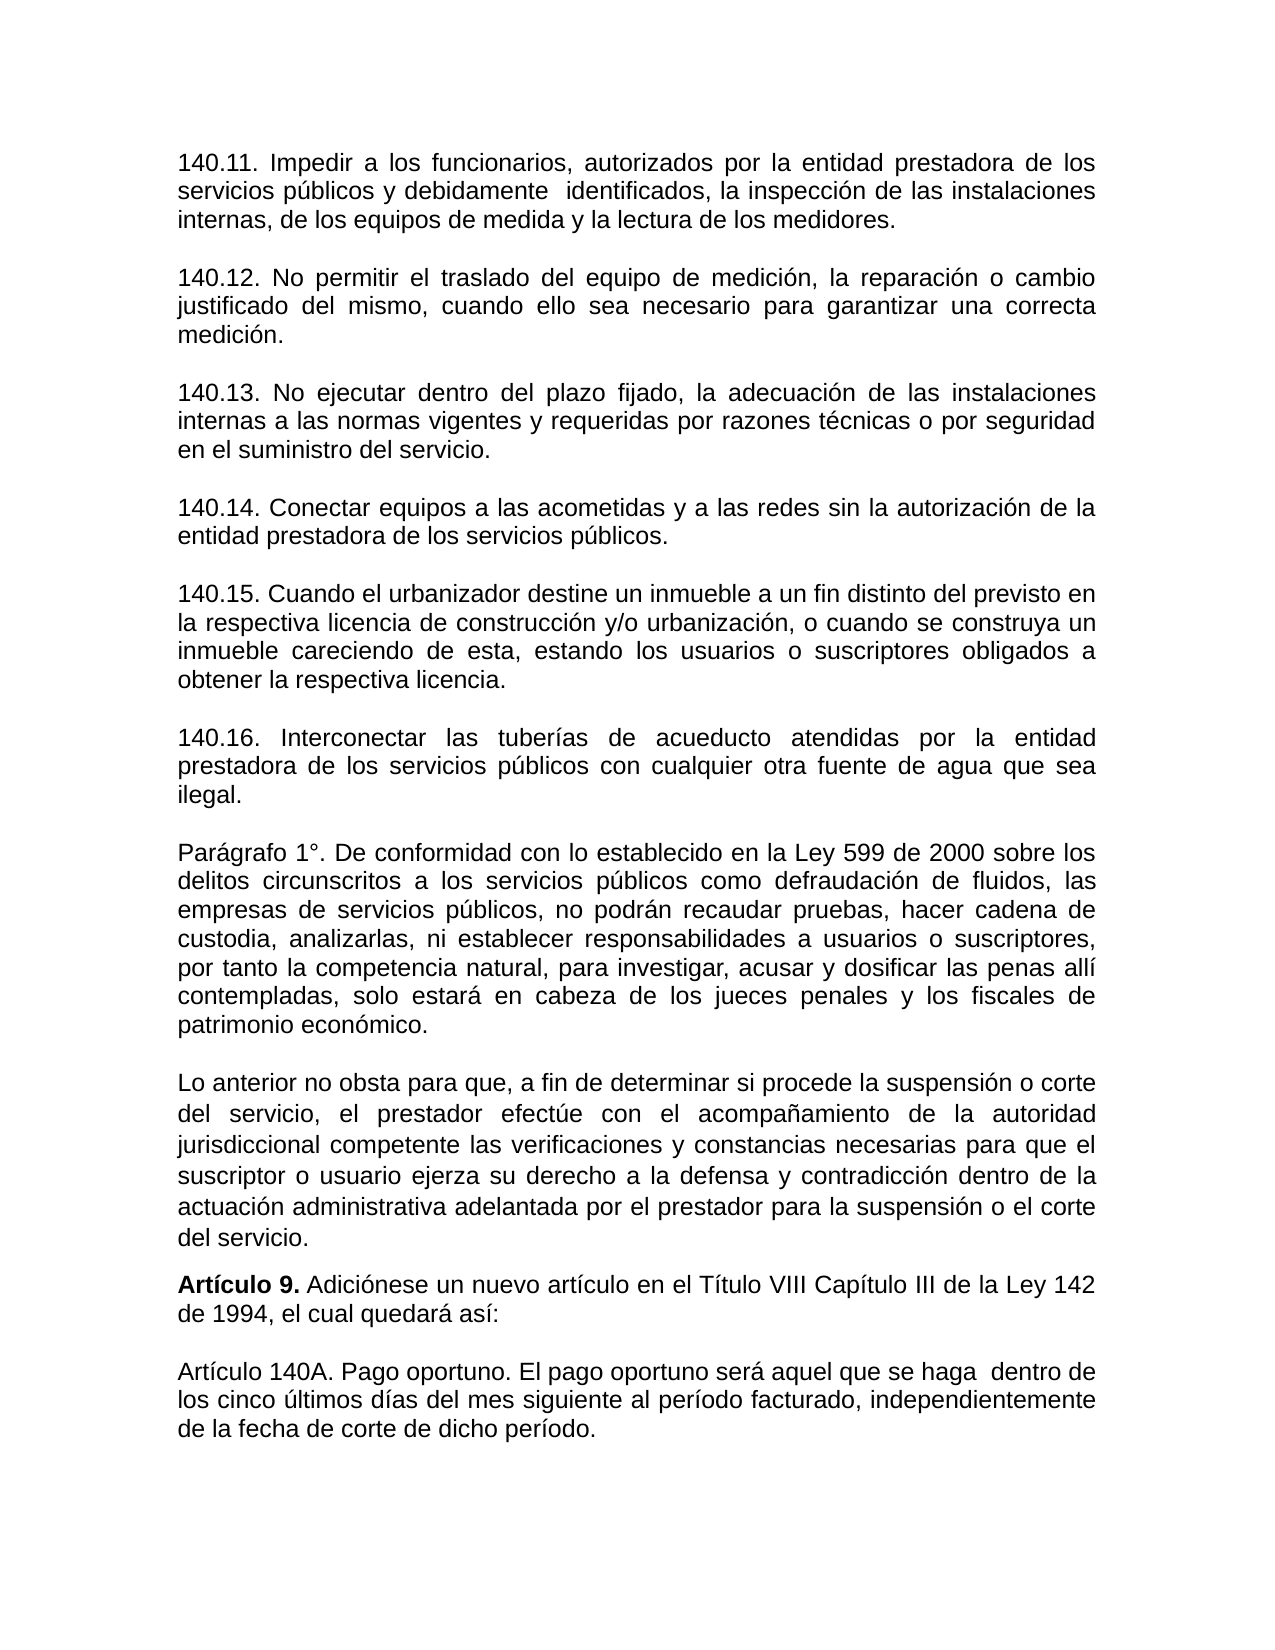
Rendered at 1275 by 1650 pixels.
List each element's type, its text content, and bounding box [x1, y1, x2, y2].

text 140.14. Conectar equipos a las acometidas y a las redes sin la autorización de la entidad prestadora de los servicios públicos. [177, 493, 1098, 550]
text Parágrafo 1°. De conformidad con lo establecido en la Ley 599 de 2000 sobre los delitos circunscritos a los servicios públicos como defraudación de fluidos, las empresas de servicios públicos, no podrán recaudar pruebas, hacer cadena de custodia, analizarlas, ni establecer responsabilidades a usuarios o suscriptores, por tanto la competencia natural, para investigar, acusar y dosificar las penas allí contempladas, solo estará en cabeza de los jueces penales y los fiscales de patrimonio económico. [177, 838, 1098, 1039]
text 140.15. Cuando el urbanizador destine un inmueble a un fin distinto del previsto en la respectiva licencia de construcción y/o urbanización, o cuando se construya un inmueble careciendo de esta, estando los usuarios o suscriptores obligados a obtener la respectiva licencia. [177, 579, 1098, 694]
text 140.13. No ejecutar dentro del plazo fijado, la adecuación de las instalaciones internas a las normas vigentes y requeridas por razones técnicas o por seguridad en el suministro del servicio. [177, 378, 1098, 464]
text 140.16. Interconectar las tuberías de acueducto atendidas por la entidad prestadora de los servicios públicos con cualquier otra fuente de agua que sea ilegal. [177, 723, 1098, 809]
text 140.12. No permitir el traslado del equipo de medición, la reparación o cambio justificado del mismo, cuando ello sea necesario para garantizar una correcta medición. [177, 263, 1098, 349]
text Artículo 140A. Pago oportuno. El pago oportuno será aquel que se haga dentro de los cinco últimos días del mes siguiente al período facturado, independientemente de la fecha de corte de dicho período. [177, 1357, 1098, 1443]
text Artículo 9. Adiciónese un nuevo artículo en el Título VIII Capítulo III de la Ley 142 de 1994, el cual quedará así: [177, 1271, 1098, 1328]
text Lo anterior no obsta para que, a fin de determinar si procede la suspensión o corte del servicio, el prestador efectúe con el acompañamiento de la autoridad jurisdiccional competente las verificaciones y constancias necesarias para que el suscriptor o usuario ejerza su derecho a la defensa y contradicción dentro de la actuación administrativa adelantada por el prestador para la suspensión o el corte del servicio. [177, 1068, 1098, 1252]
text 140.11. Impedir a los funcionarios, autorizados por la entidad prestadora de los servicios públicos y debidamente identificados, la inspección de las instalaciones internas, de los equipos de medida y la lectura de los medidores. [177, 148, 1098, 234]
